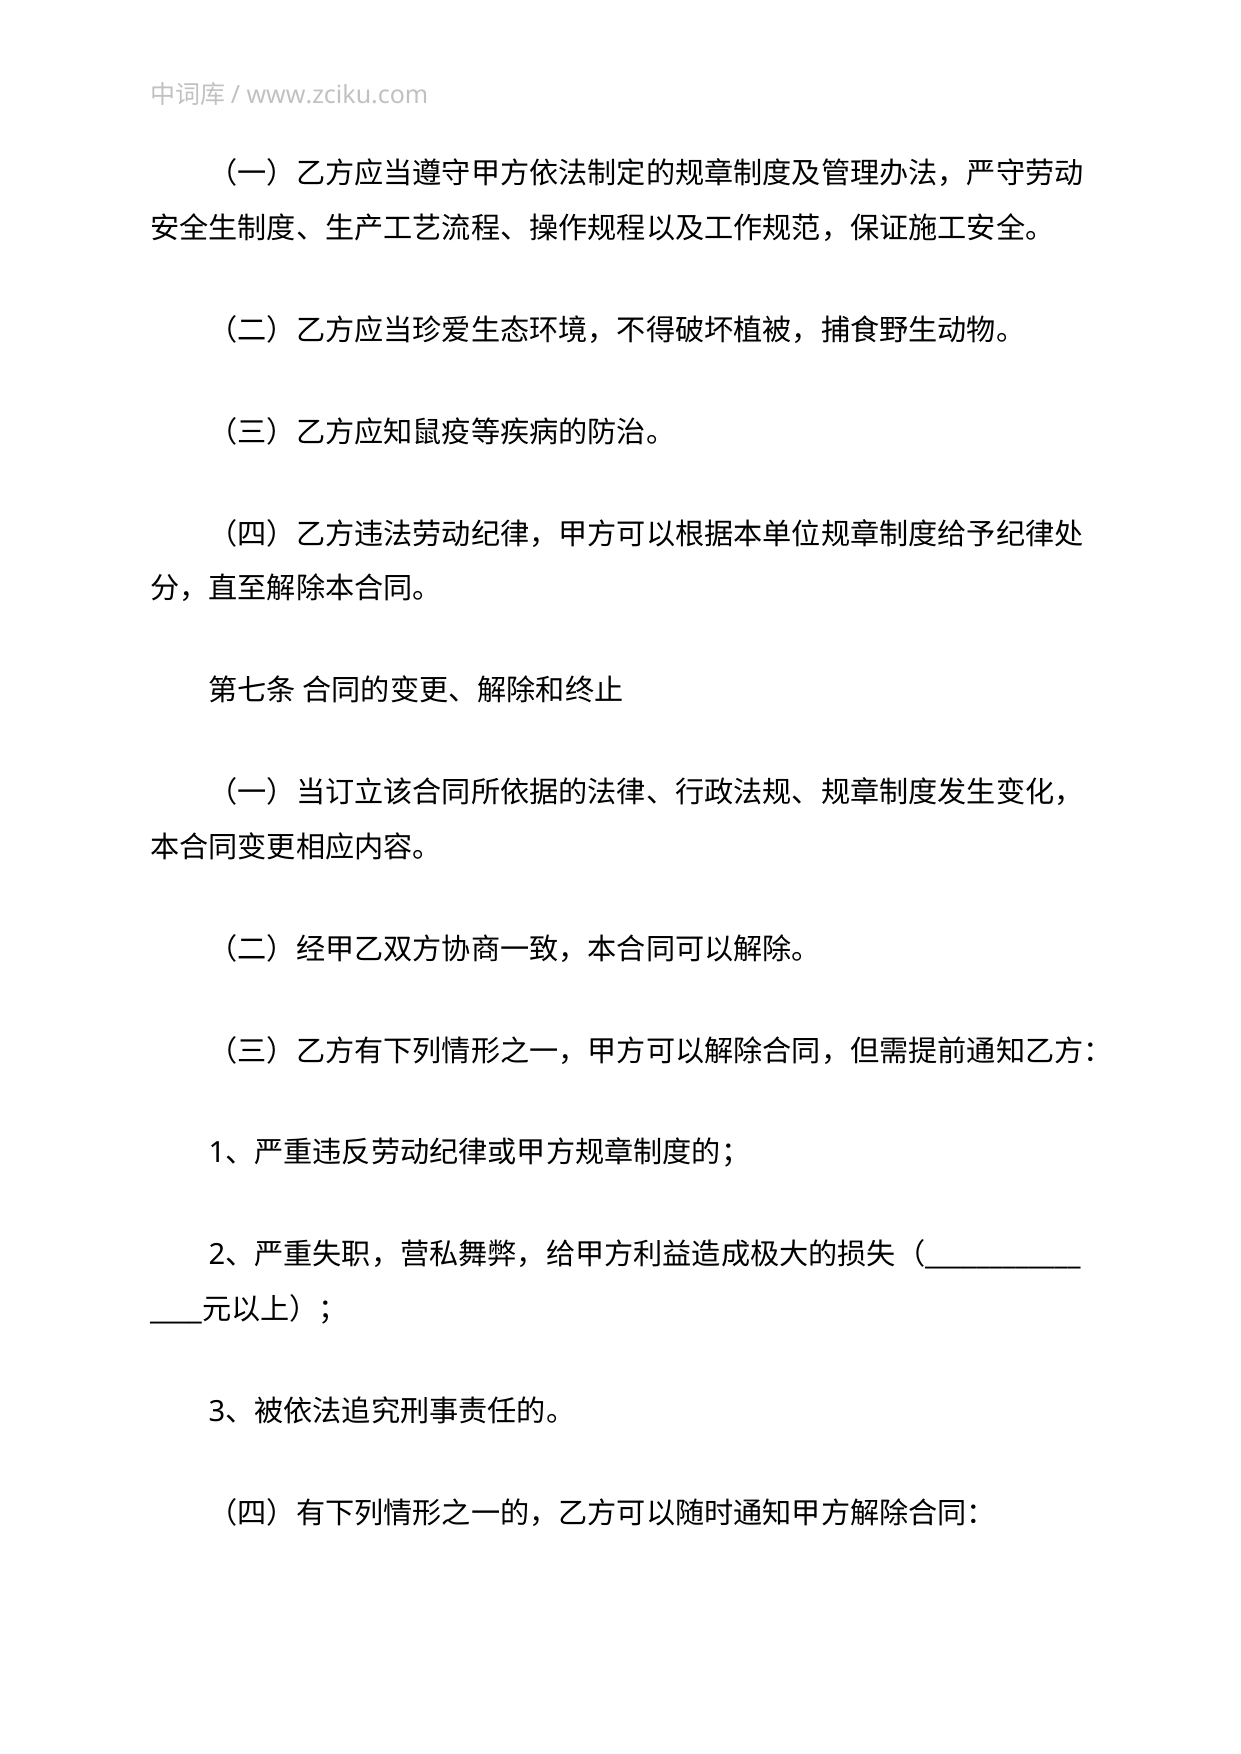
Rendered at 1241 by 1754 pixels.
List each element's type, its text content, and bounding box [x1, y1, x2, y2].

text （二）乙方应当珍爱生态环境，不得破坏植被，捕食野生动物。 [150, 307, 1090, 349]
text （一）乙方应当遵守甲方依法制定的规章制度及管理办法，严守劳动安全生制度、生产工艺流程、操作规程以及工作规范，保证施工安全。 [150, 150, 1090, 247]
text 第七条 合同的变更、解除和终止 [150, 667, 1090, 709]
text （四）有下列情形之一的，乙方可以随时通知甲方解除合同： [150, 1490, 1090, 1532]
text 1、严重违反劳动纪律或甲方规章制度的； [150, 1129, 1090, 1171]
text （二）经甲乙双方协商一致，本合同可以解除。 [150, 925, 1090, 968]
text 3、被依法追究刑事责任的。 [150, 1388, 1090, 1430]
text （一）当订立该合同所依据的法律、行政法规、规章制度发生变化，本合同变更相应内容。 [150, 769, 1090, 866]
text （四）乙方违法劳动纪律，甲方可以根据本单位规章制度给予纪律处分，直至解除本合同。 [150, 510, 1090, 607]
text （三）乙方应知鼠疫等疾病的防治。 [150, 408, 1090, 451]
text 2、严重失职，营私舞弊，给甲方利益造成极大的损失（________________元以上）； [150, 1231, 1090, 1328]
text （三）乙方有下列情形之一，甲方可以解除合同，但需提前通知乙方： [150, 1027, 1090, 1069]
